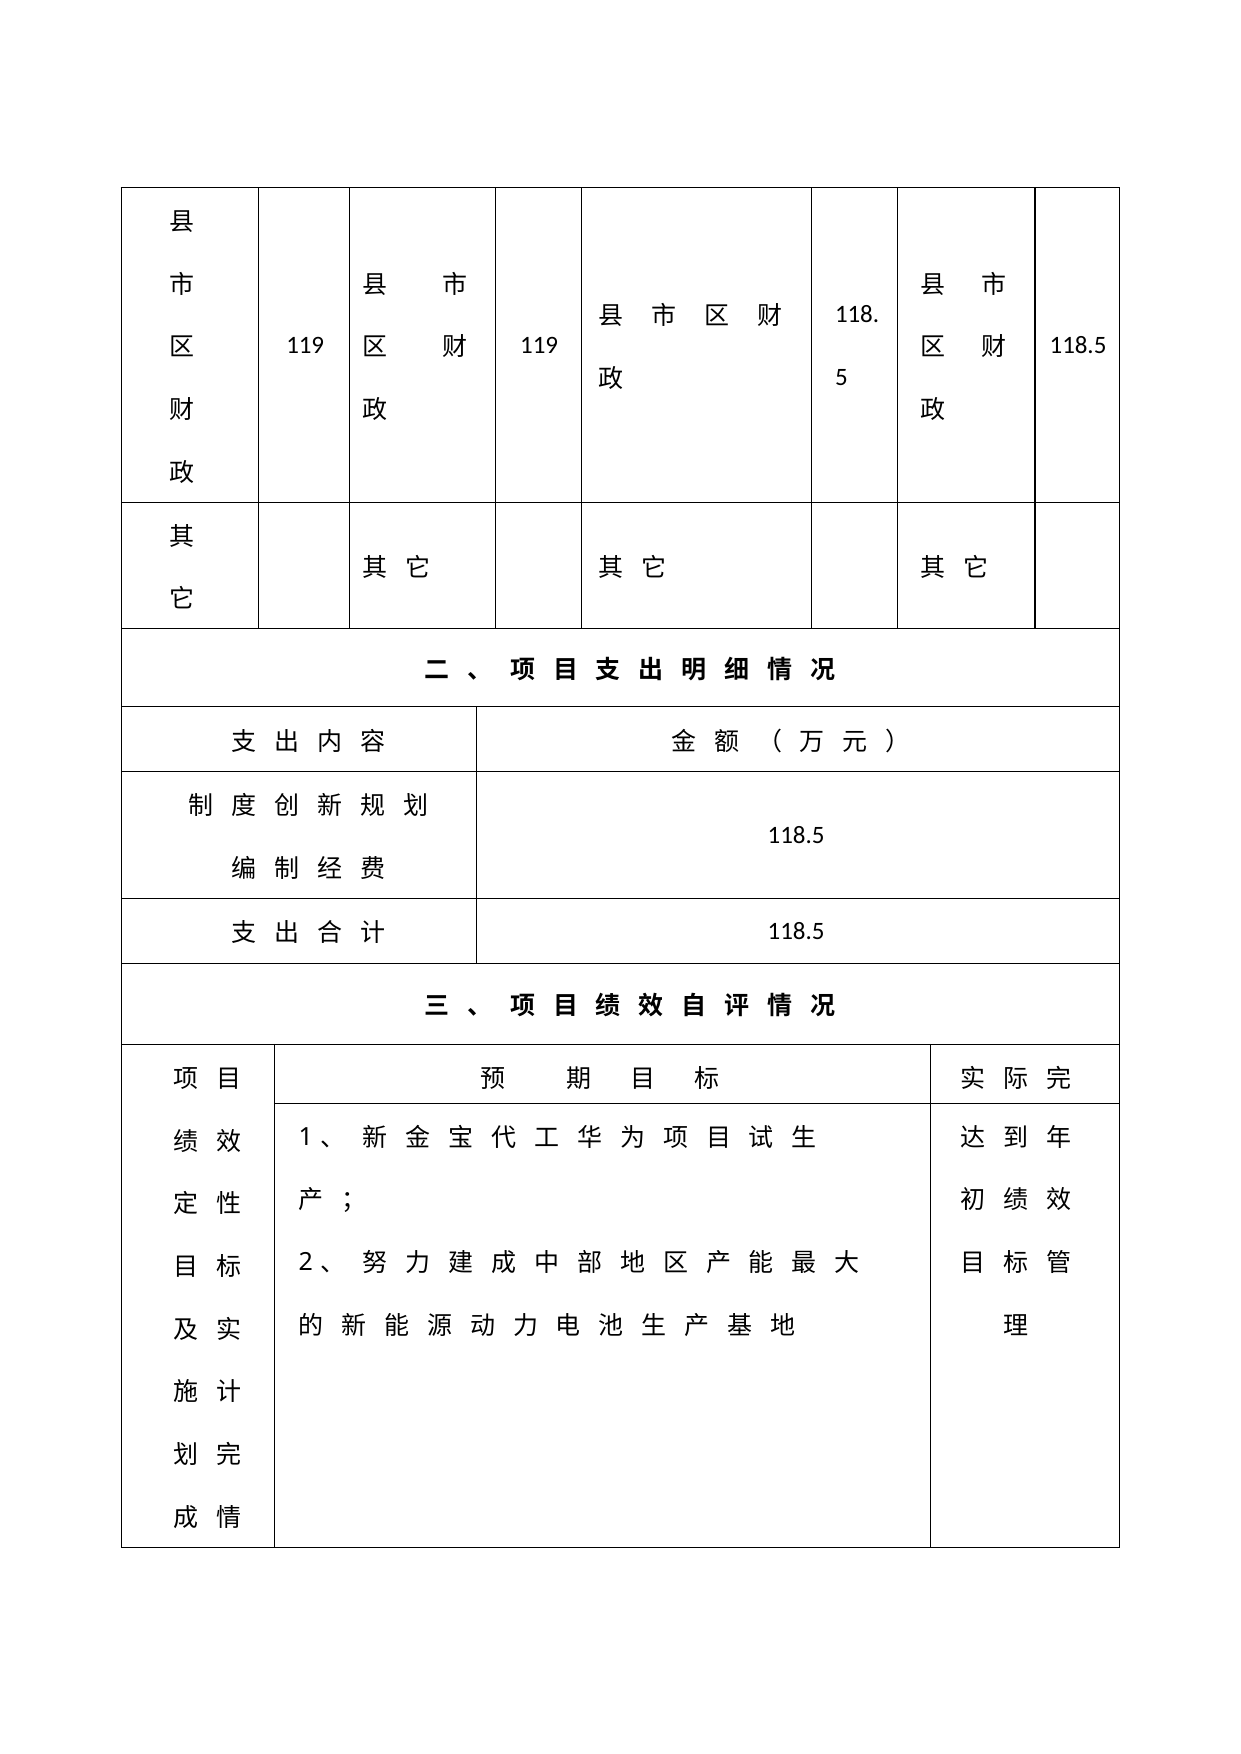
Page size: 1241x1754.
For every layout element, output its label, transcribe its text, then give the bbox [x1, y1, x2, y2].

table_cell 达到年初绩效目标管理 [931, 1104, 1119, 1547]
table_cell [275, 1104, 930, 1547]
table_cell 118.5 [1036, 188, 1119, 502]
table_cell 县市区财政 [582, 188, 811, 502]
table_cell [259, 503, 349, 628]
table_cell [812, 503, 897, 628]
table_cell 制度创新规划编制经费 [122, 772, 476, 898]
table_cell 三、项目绩效自评情况 [122, 964, 1119, 1044]
table_cell 119 [496, 188, 581, 502]
table_cell 118.5 [812, 188, 897, 502]
table_cell 119 [259, 188, 349, 502]
table_cell 其它 [582, 503, 811, 628]
table_cell 其它 [122, 503, 258, 628]
table_cell [1036, 503, 1119, 628]
table_cell 二、项目支出明细情况 [122, 629, 1119, 706]
table_cell 支出合计 [122, 899, 476, 963]
table_cell 预 期 目 标 [275, 1045, 930, 1103]
table_cell 118.5 [477, 899, 1119, 963]
table_cell 支出内容 [122, 707, 476, 771]
table_cell 县市区财政 [122, 188, 258, 502]
table_cell 118.5 [477, 772, 1119, 898]
table_cell [496, 503, 581, 628]
table_cell 其它 [350, 503, 495, 628]
table_cell 实际完成 [931, 1045, 1119, 1103]
table_cell 项目绩效定性目标及实施计划完成情况 [122, 1045, 274, 1547]
table_cell 金额（万元） [477, 707, 1119, 771]
table_cell 其它 [898, 503, 1034, 628]
table_cell 县市区财政 [898, 188, 1034, 502]
table_cell 县市区财政 [350, 188, 495, 502]
